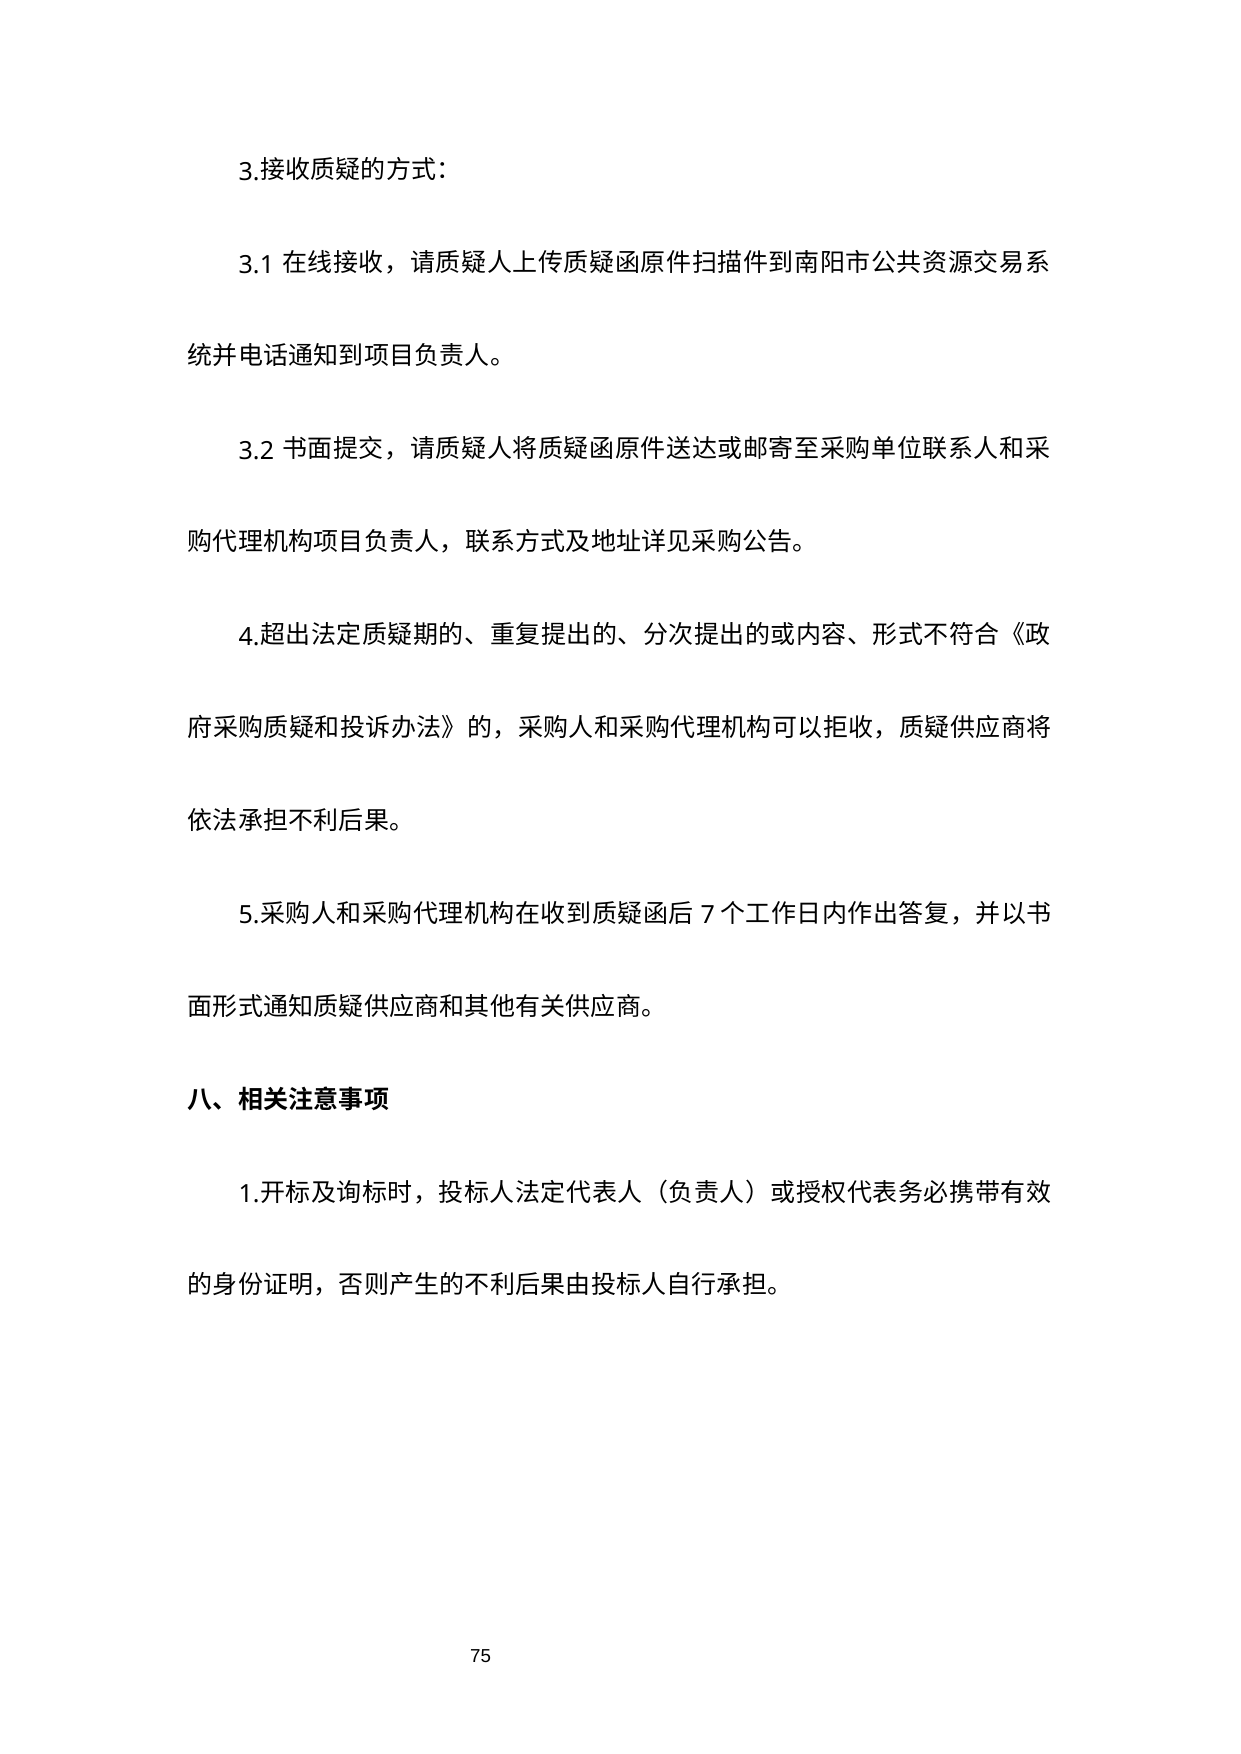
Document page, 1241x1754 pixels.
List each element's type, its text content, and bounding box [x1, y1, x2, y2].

text 3.2 书面提交，请质疑人将质疑函原件送达或邮寄至采购单位联系人和采购代理机构项目负责人，联系方式及地址详见采购公告。 [187, 429, 1053, 584]
list 八、相关注意事项 [187, 1079, 1053, 1141]
text 3.接收质疑的方式： [187, 150, 1053, 212]
text 1.开标及询标时，投标人法定代表人（负责人）或授权代表务必携带有效的身份证明，否则产生的不利后果由投标人自行承担。 [187, 1172, 1053, 1327]
text 4.超出法定质疑期的、重复提出的、分次提出的或内容、形式不符合《政府采购质疑和投诉办法》的，采购人和采购代理机构可以拒收，质疑供应商将依法承担不利后果。 [187, 614, 1053, 862]
text 3.1 在线接收，请质疑人上传质疑函原件扫描件到南阳市公共资源交易系统并电话通知到项目负责人。 [187, 243, 1053, 398]
text 5.采购人和采购代理机构在收到质疑函后7个工作日内作出答复，并以书面形式通知质疑供应商和其他有关供应商。 [187, 893, 1053, 1048]
